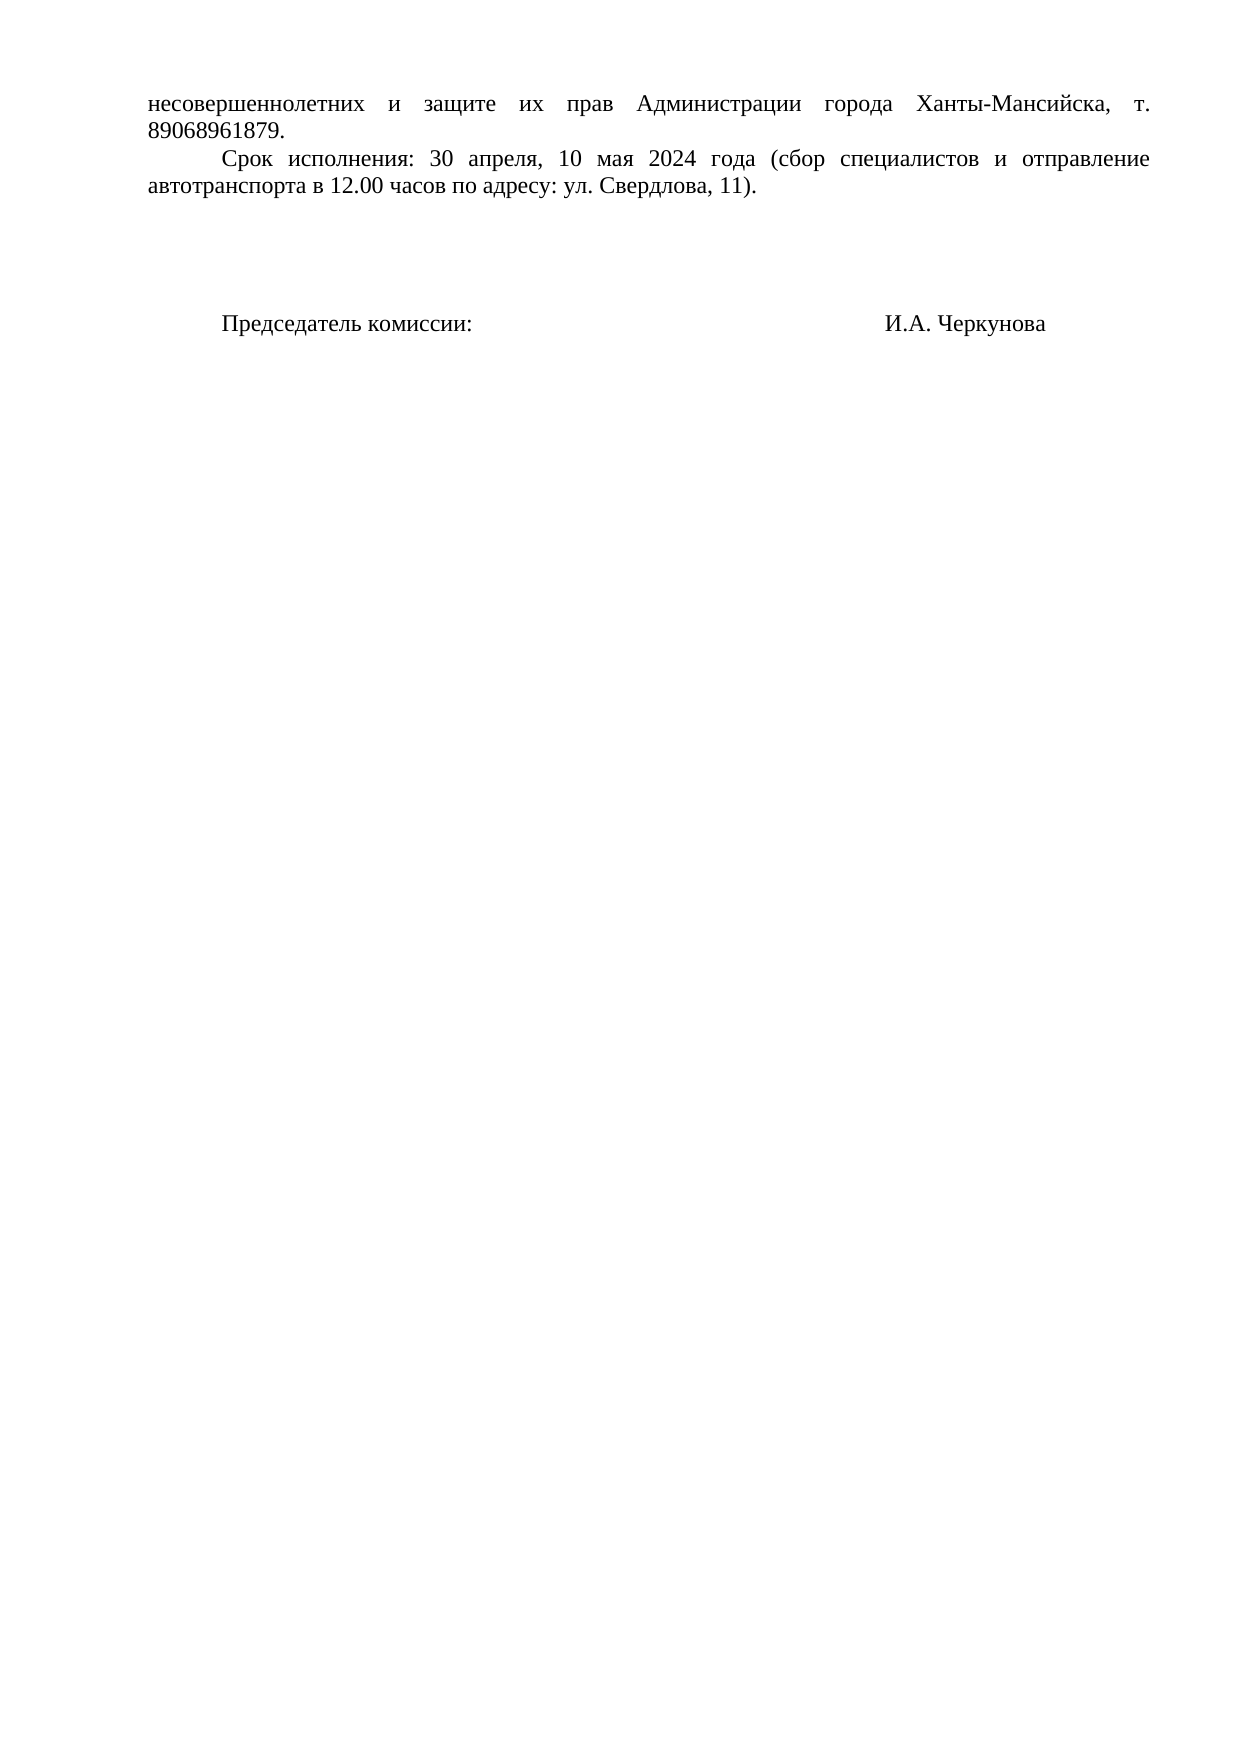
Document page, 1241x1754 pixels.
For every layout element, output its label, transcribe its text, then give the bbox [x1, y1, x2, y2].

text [148, 89, 1152, 144]
text Срок исполнения: 30 апреля, 10 мая 2024 года (сбор специалистов и отправление автотранспорта в 12.00 часов по адресу: ул. Свердлова, 11). [148, 144, 1152, 199]
text Председатель комиссии: И.А. Черкунова [148, 309, 1152, 337]
